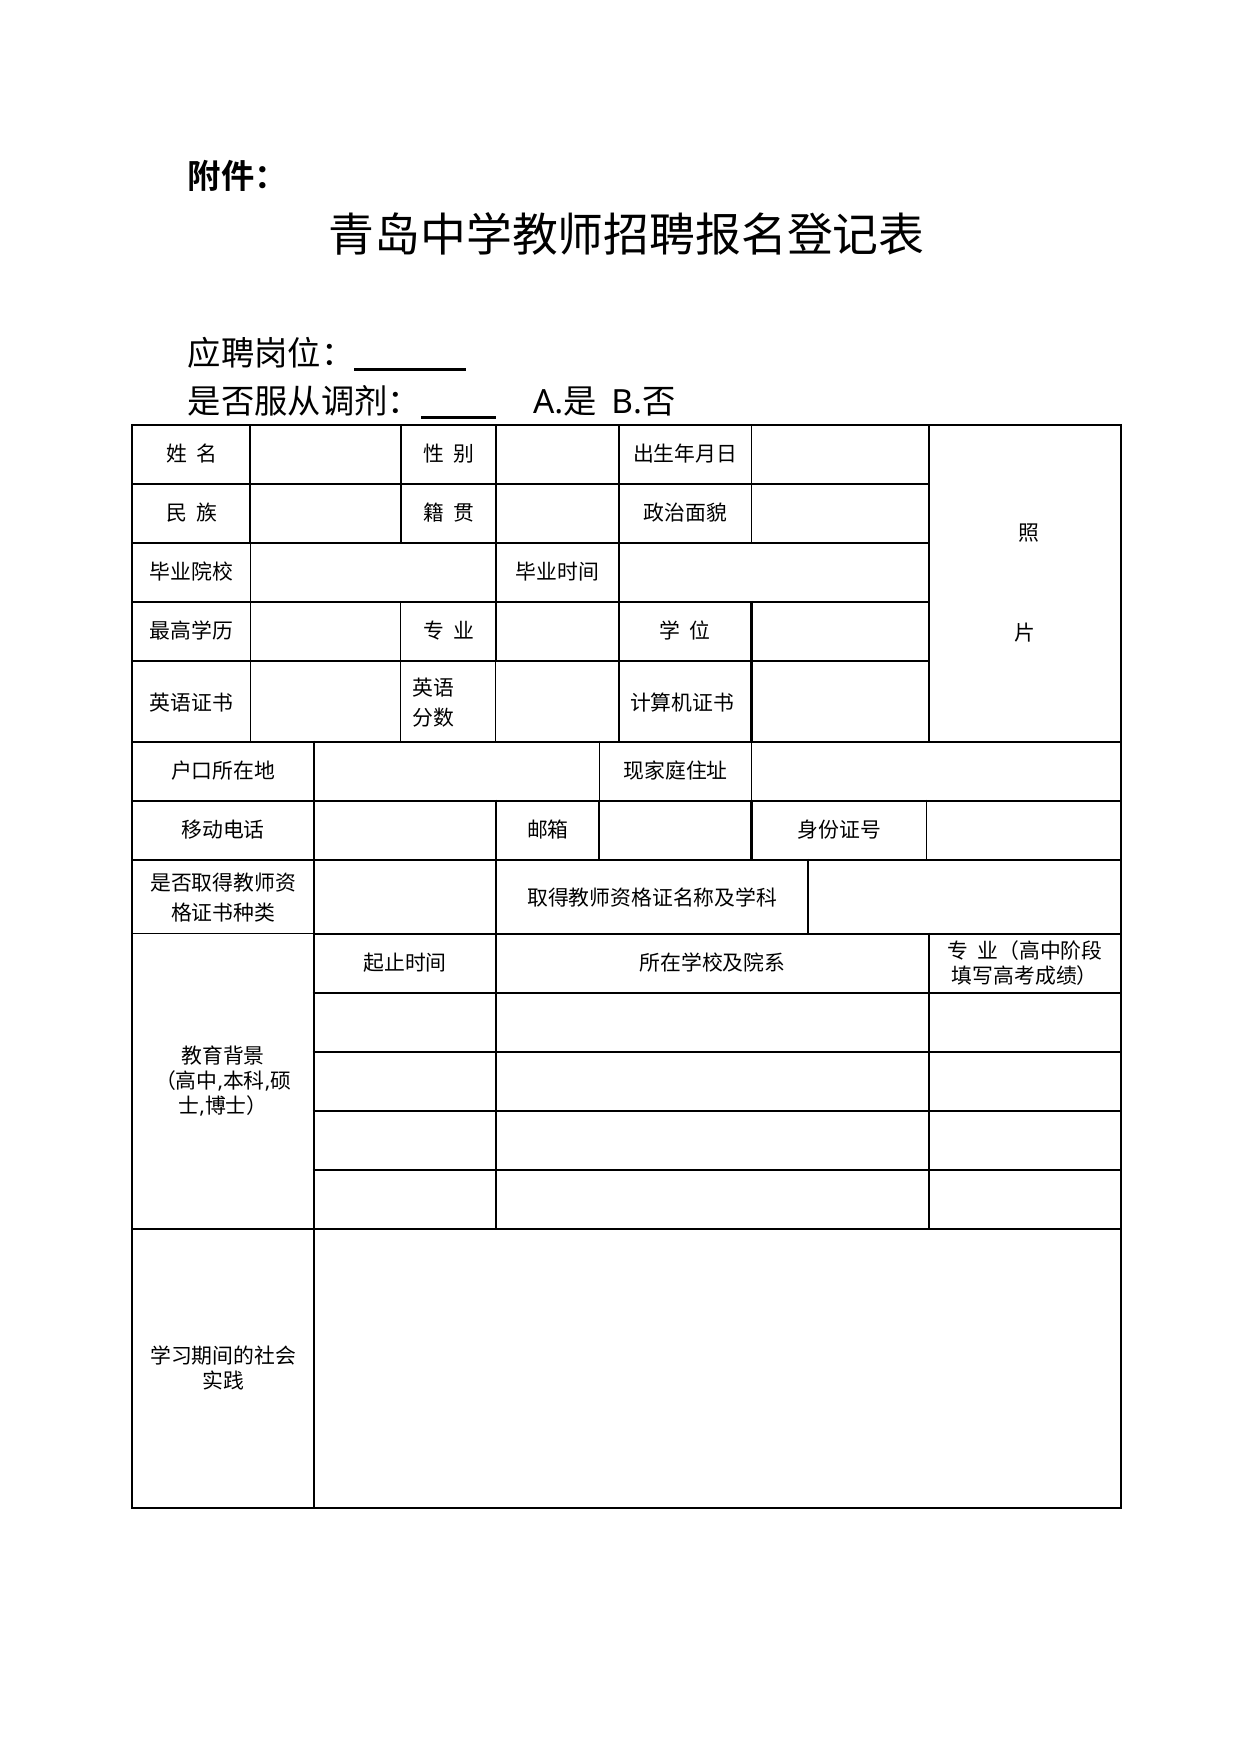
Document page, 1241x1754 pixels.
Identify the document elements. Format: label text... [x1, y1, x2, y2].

table_cell [251, 662, 400, 741]
table_cell [315, 1230, 1120, 1507]
table_cell 学 位 [620, 603, 750, 660]
table_cell 籍 贯 [402, 485, 495, 542]
table_cell [315, 1053, 495, 1110]
table_cell 专 业 [401, 603, 495, 660]
table_cell [497, 994, 928, 1051]
text 是否服从调剂： A.是 B.否 [187, 375, 1065, 424]
table_cell 教育背景 （高中,本科,硕士,博士） [133, 934, 313, 1228]
table_cell [251, 544, 495, 601]
table_cell [600, 802, 750, 859]
table_cell [753, 662, 928, 741]
table_cell 毕业院校 [133, 544, 250, 601]
table_cell [497, 1112, 928, 1169]
table_cell 邮箱 [497, 802, 598, 859]
table_cell [251, 603, 400, 660]
table_cell [315, 1171, 495, 1228]
table_cell 专 业（高中阶段填写高考成绩） [930, 935, 1120, 992]
table_cell 移动电话 [133, 802, 313, 859]
text 应聘岗位： [187, 327, 1065, 375]
table_cell [315, 743, 599, 799]
table_cell [752, 485, 928, 542]
table_cell 学习期间的社会实践 [133, 1230, 313, 1507]
table_cell [497, 485, 618, 542]
table_cell [315, 994, 495, 1051]
table_header [752, 426, 928, 483]
table_cell [497, 603, 618, 660]
table_header [497, 426, 618, 483]
table_cell [315, 861, 495, 933]
table_cell [496, 662, 618, 741]
table_cell 计算机证书 [620, 662, 750, 741]
table_cell 毕业时间 [497, 544, 618, 601]
table_cell [752, 743, 1120, 799]
table_cell [315, 1112, 495, 1169]
table_cell 现家庭住址 [600, 743, 751, 799]
table_cell 户口所在地 [133, 743, 313, 799]
table_cell 取得教师资格证名称及学科 [497, 861, 807, 933]
table_header 姓 名 [133, 426, 249, 483]
table_cell 最高学历 [133, 603, 250, 660]
table_cell [497, 1053, 928, 1110]
table_header [251, 426, 400, 483]
table_header 照 片 [930, 426, 1120, 741]
text 附件： [187, 150, 1065, 198]
text 青岛中学教师招聘报名登记表 [187, 198, 1065, 264]
table_cell 英语 分数 [401, 662, 495, 741]
table_cell [930, 1171, 1120, 1228]
table_cell [497, 1171, 928, 1228]
table_cell 民 族 [133, 485, 249, 542]
table_cell [753, 603, 928, 660]
table_cell 政治面貌 [620, 485, 751, 542]
table_cell 英语证书 [133, 662, 250, 741]
table_cell 起止时间 [315, 935, 495, 992]
table_header 性 别 [402, 426, 495, 483]
table_cell [927, 802, 1120, 859]
table_cell [251, 485, 400, 542]
table_cell [930, 1053, 1120, 1110]
table_cell [930, 1112, 1120, 1169]
table_cell 是否取得教师资格证书种类 [133, 861, 313, 933]
table_header 出生年月日 [620, 426, 751, 483]
table_cell [620, 544, 928, 601]
table_cell [315, 802, 495, 859]
table_cell 所在学校及院系 [497, 935, 928, 992]
table_cell [809, 861, 1120, 933]
table_cell 身份证号 [753, 802, 926, 859]
table_cell [930, 994, 1120, 1051]
